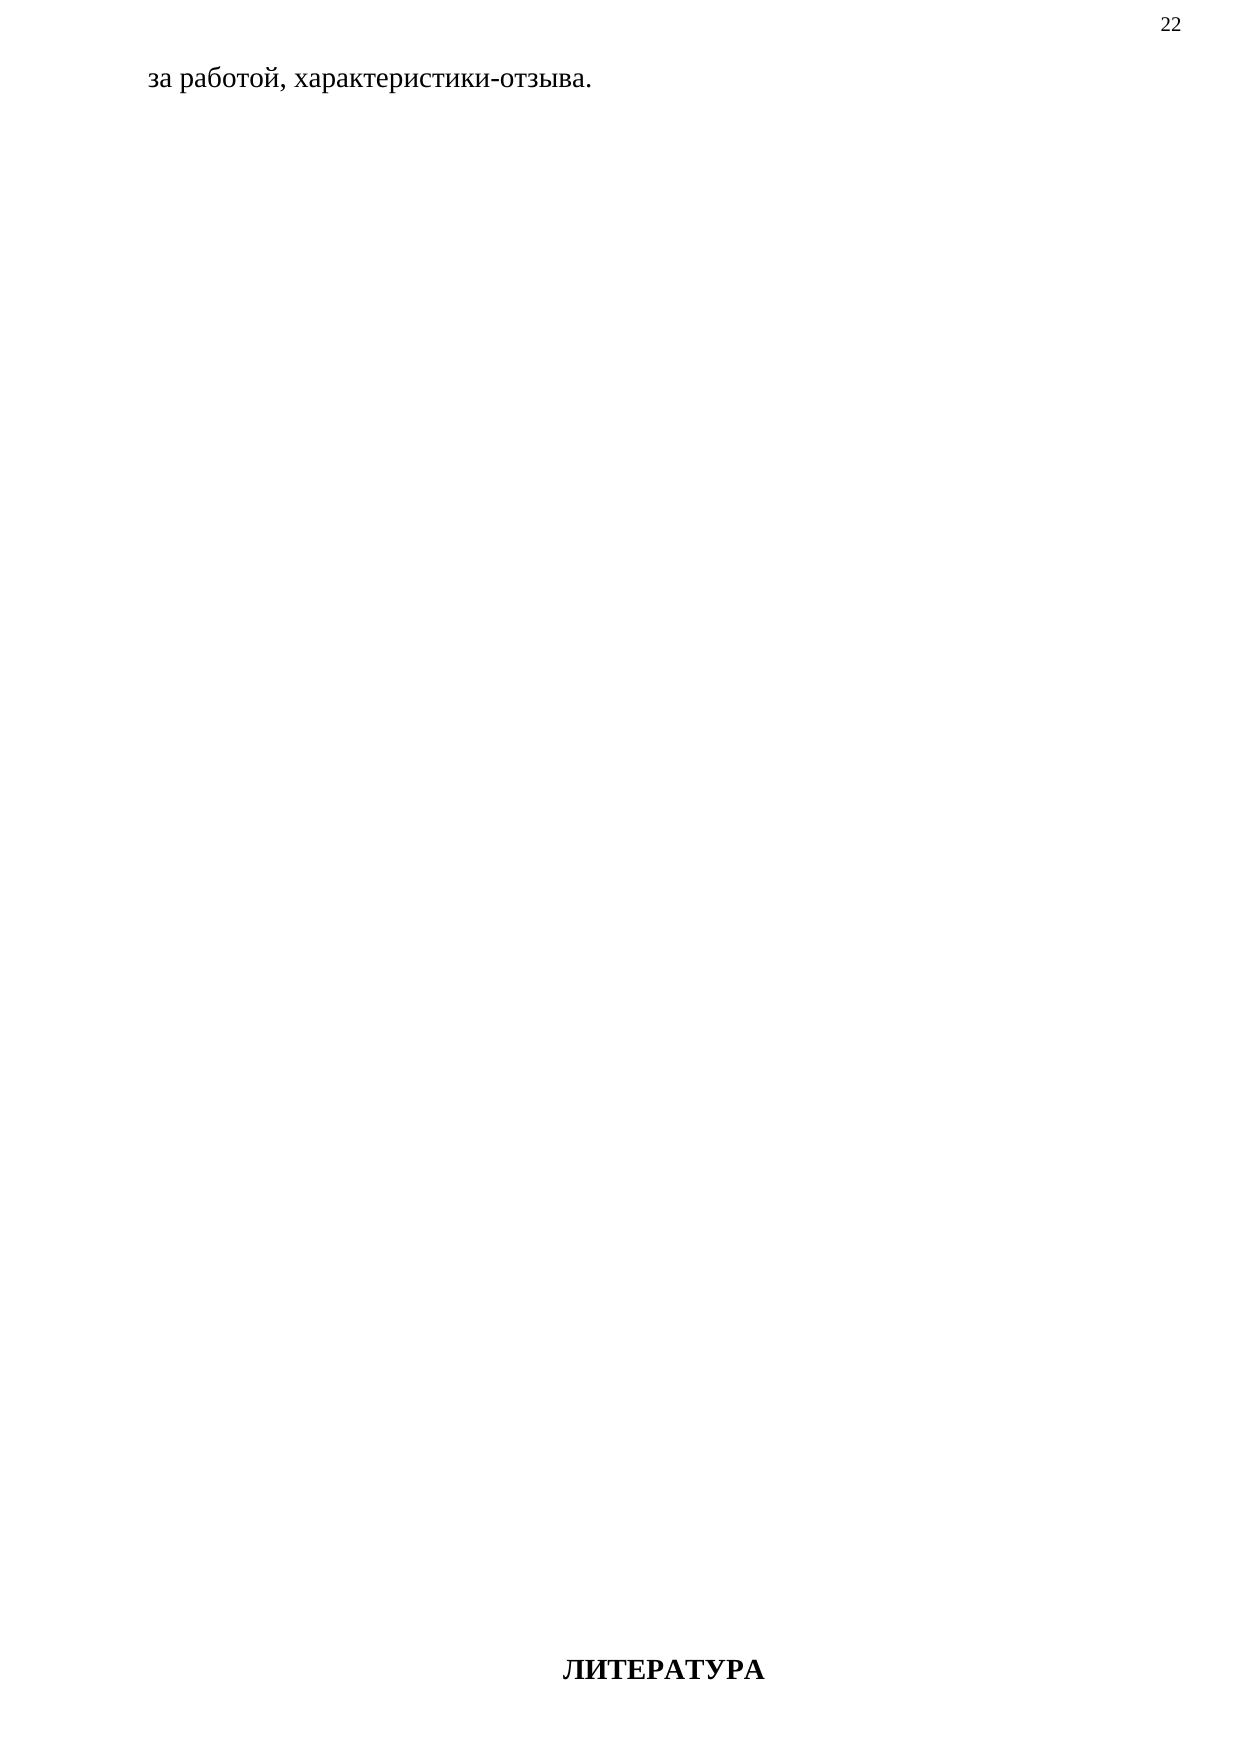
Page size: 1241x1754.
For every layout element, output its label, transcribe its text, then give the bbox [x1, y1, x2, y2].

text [148, 60, 1181, 93]
text ЛИТЕРАТУРА [148, 1652, 1180, 1686]
